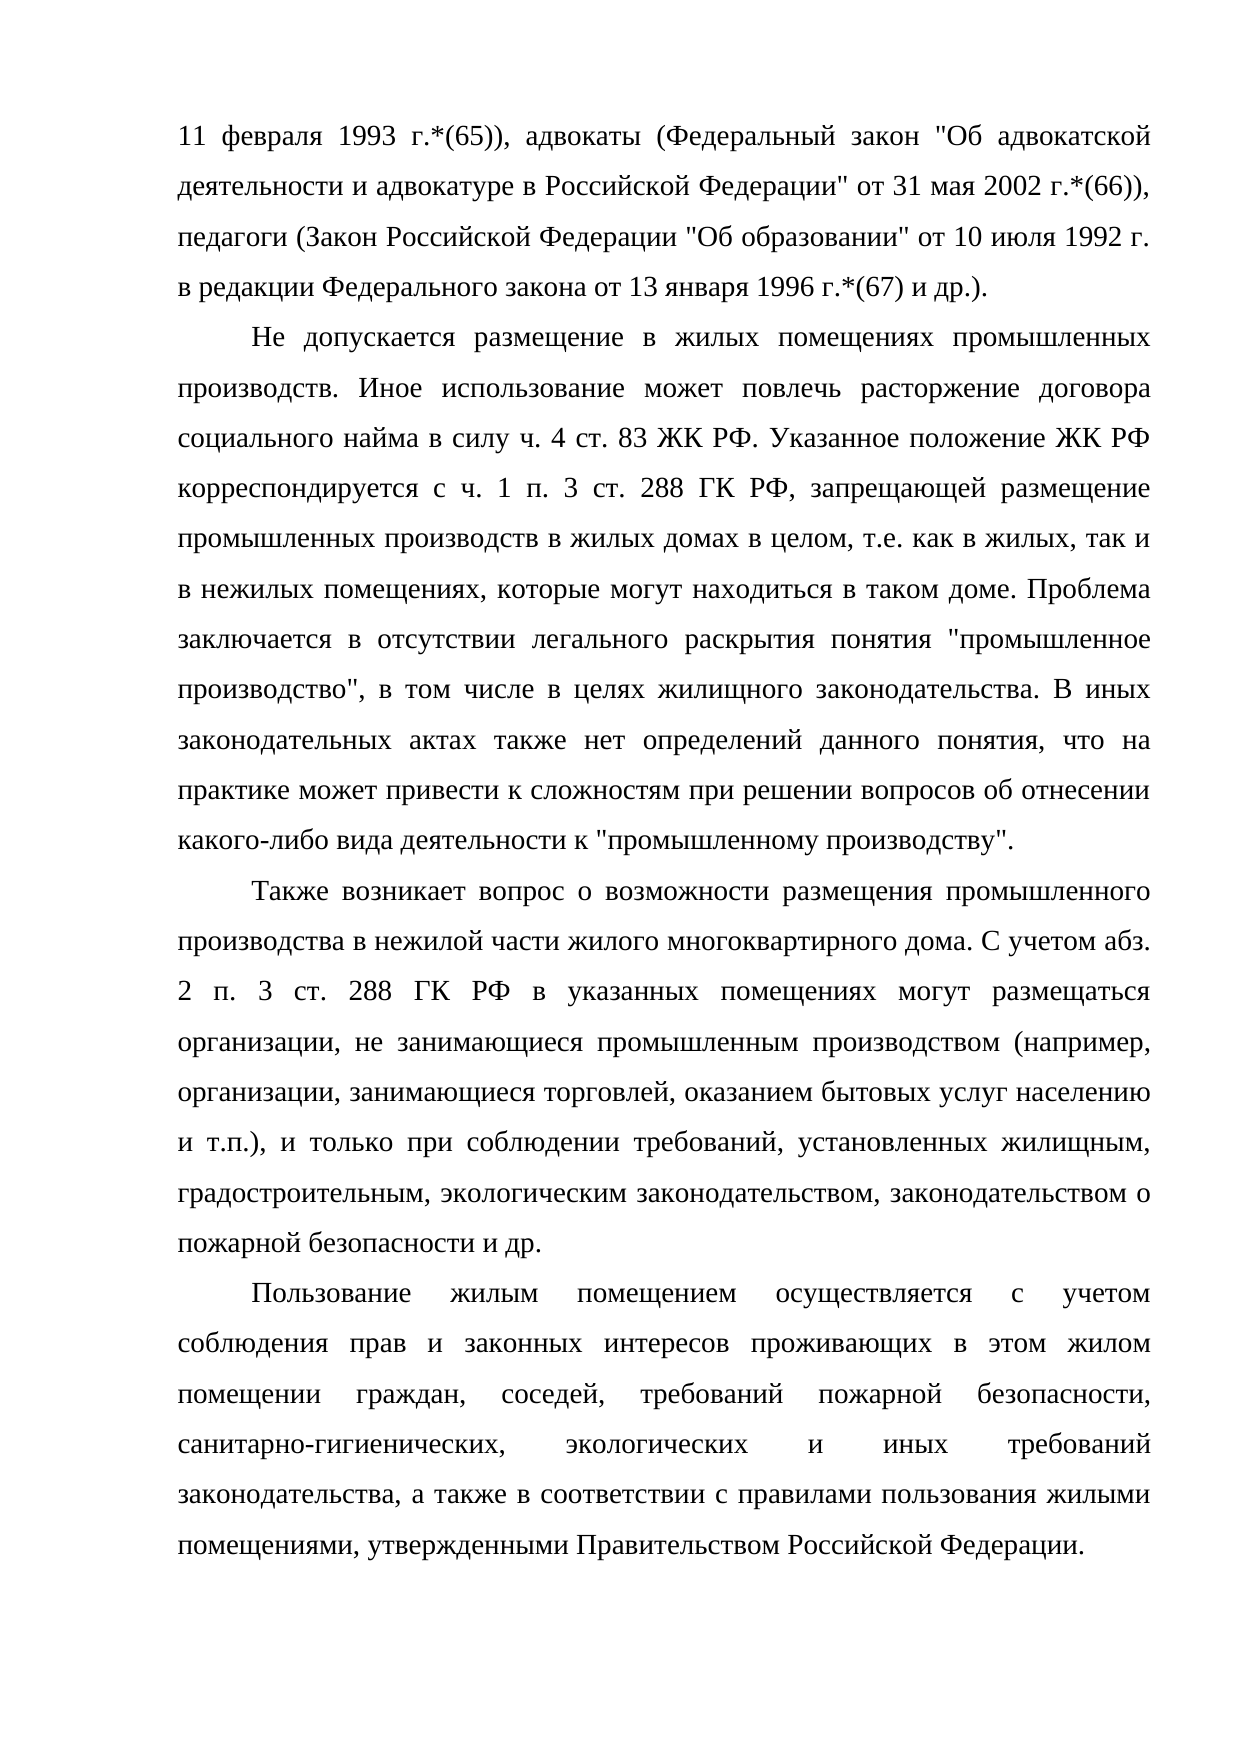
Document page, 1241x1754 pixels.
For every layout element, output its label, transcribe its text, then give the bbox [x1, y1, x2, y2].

text Пользование жилым помещением осуществляется с учетом соблюдения прав и законных интересов проживающих в этом жилом помещении граждан, соседей, требований пожарной безопасности, санитарно-гигиенических, экологических и иных требований законодательства, а также в соответствии с правилами пользования жилыми помещениями, утвержденными Правительством Российской Федерации. [177, 1275, 1152, 1560]
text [177, 118, 1152, 303]
text Не допускается размещение в жилых помещениях промышленных производств. Иное использование может повлечь расторжение договора социального найма в силу ч. 4 ст. 83 ЖК РФ. Указанное положение ЖК РФ корреспондируется с ч. 1 п. 3 ст. 288 ГК РФ, запрещающей размещение промышленных производств в жилых домах в целом, т.е. как в жилых, так и в нежилых помещениях, которые могут находиться в таком доме. Проблема заключается в отсутствии легального раскрытия понятия "промышленное производство", в том числе в целях жилищного законодательства. В иных законодательных актах также нет определений данного понятия, что на практике может привести к сложностям при решении вопросов об отнесении какого-либо вида деятельности к "промышленному производству". [177, 319, 1152, 856]
text Также возникает вопрос о возможности размещения промышленного производства в нежилой части жилого многоквартирного дома. С учетом абз. 2 п. 3 ст. 288 ГК РФ в указанных помещениях могут размещаться организации, не занимающиеся промышленным производством (например, организации, занимающиеся торговлей, оказанием бытовых услуг населению и т.п.), и только при соблюдении требований, установленных жилищным, градостроительным, экологическим законодательством, законодательством о пожарной безопасности и др. [177, 873, 1152, 1258]
